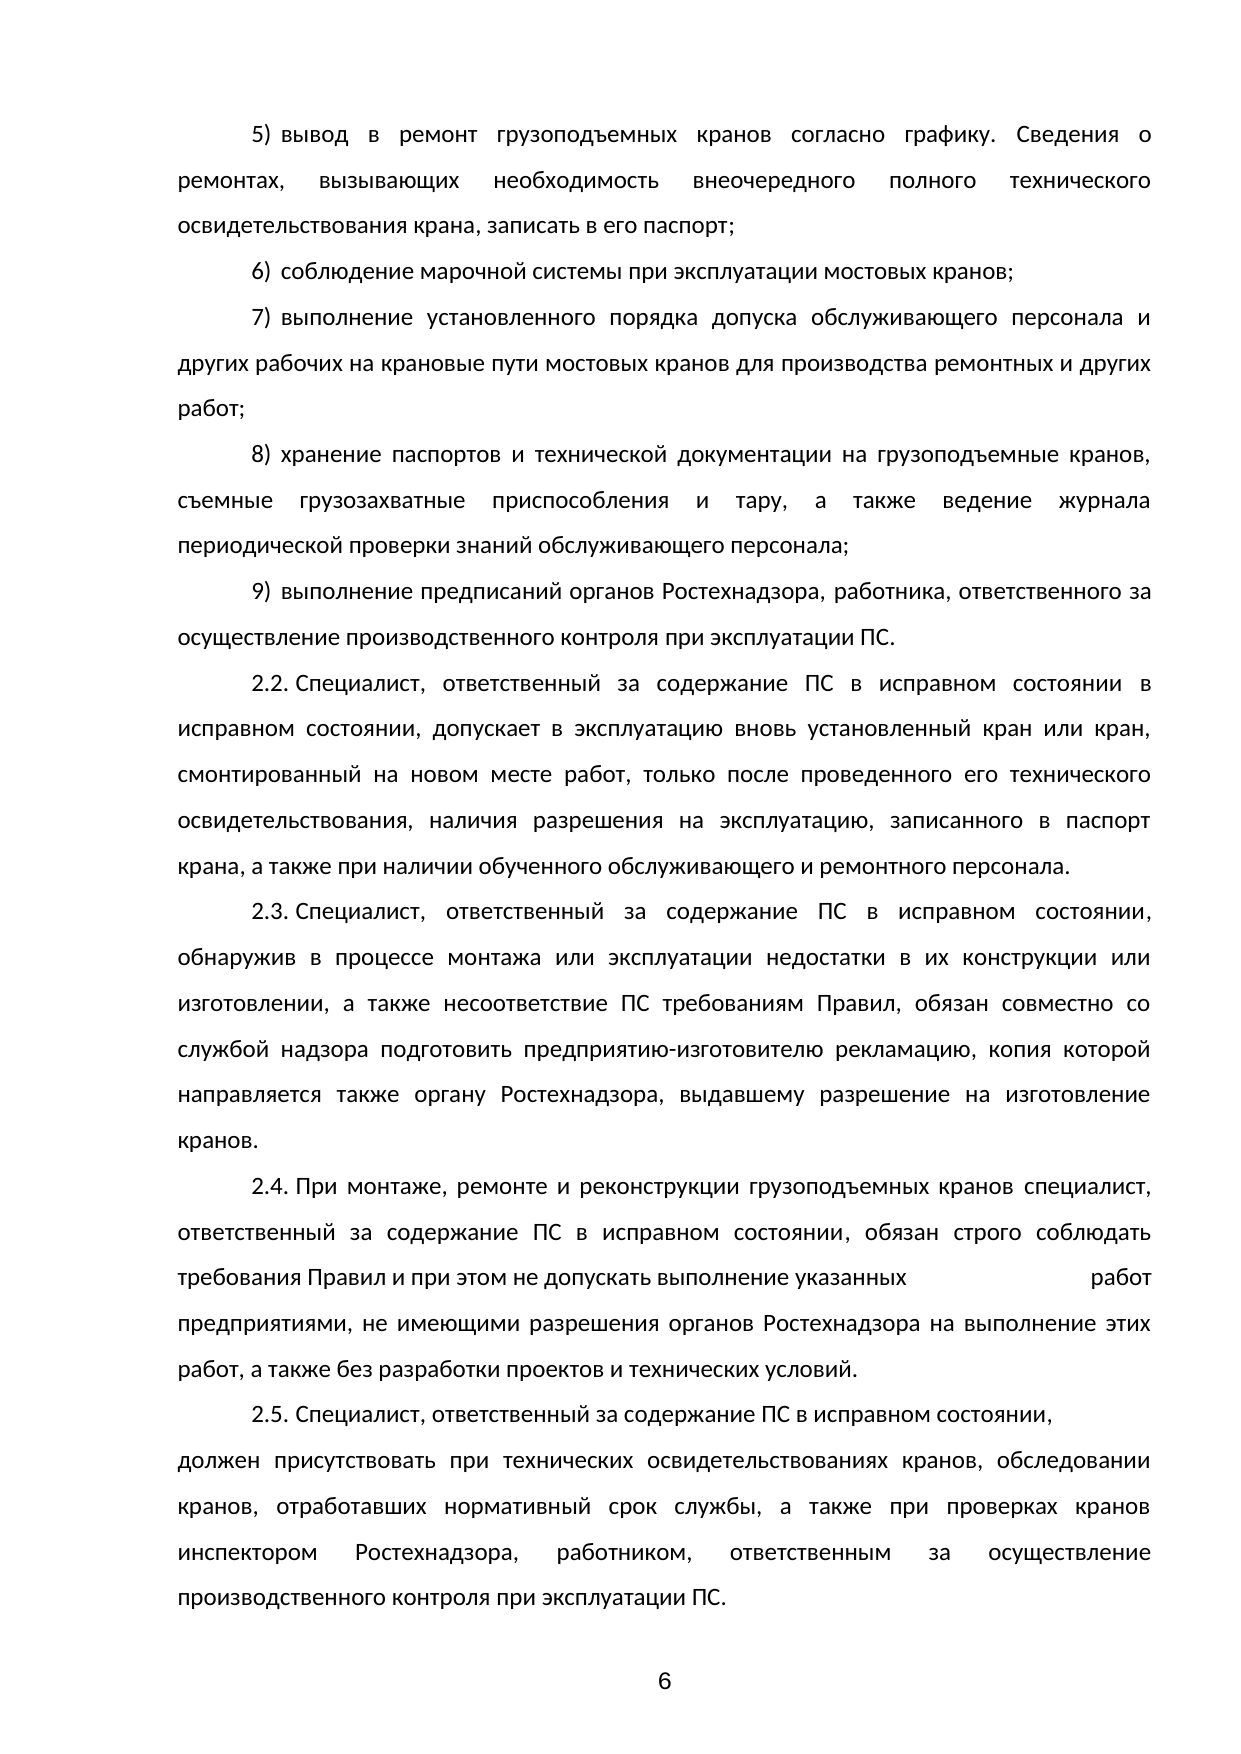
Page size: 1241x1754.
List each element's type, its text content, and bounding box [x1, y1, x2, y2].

list Специалист, ответственный за содержание ПС в исправном состоянии, должен присутствовать при технических освидетельствованиях кранов, обследовании кранов, отработавших нормативный срок службы, а также при проверках кранов инспектором Ростехнадзора, работником, ответственным за осуществление производственного контроля при эксплуатации ПС. [177, 1398, 1152, 1612]
list соблюдение марочной системы при эксплуатации мостовых кранов; [177, 255, 1152, 286]
list вывод в ремонт грузоподъемных кранов согласно графику. Сведения о ремонтах, вызывающих необходимость внеочередного полного технического освидетельствования крана, записать в его паспорт; [177, 118, 1152, 240]
list выполнение установленного порядка допуска обслуживающего персонала и других рабочих на крановые пути мостовых кранов для производства ремонтных и других работ; [177, 301, 1152, 423]
list Специалист, ответственный за содержание ПС в исправном состоянии, обнаружив в процессе монтажа или эксплуатации недостатки в их конструкции или изготовлении, а также несоответствие ПС требованиям Правил, обязан совместно со службой надзора подготовить предприятию-изготовителю рекламацию, копия которой направляется также органу Ростехнадзора, выдавшему разрешение на изготовление кранов. [177, 896, 1152, 1155]
list хранение паспортов и технической документации на грузоподъемные кранов, съемные грузозахватные приспособления и тару, а также ведение журнала периодической проверки знаний обслуживающего персонала; [177, 438, 1152, 560]
list Специалист, ответственный за содержание ПС в исправном состоянии в исправном состоянии, допускает в эксплуатацию вновь установленный кран или кран, смонтированный на новом месте работ, только после проведенного его технического освидетельствования, наличия разрешения на эксплуатацию, записанного в паспорт крана, а также при наличии обученного обслуживающего и ремонтного персонала. [177, 667, 1152, 880]
list выполнение предписаний органов Ростехнадзора, работника, ответственного за осуществление производственного контроля при эксплуатации ПС. [177, 575, 1152, 652]
list При монтаже, ремонте и реконструкции грузоподъемных кранов специалист, ответственный за содержание ПС в исправном состоянии, обязан строго соблюдать требования Правил и при этом не допускать выполнение указанных работ предприятиями, не имеющими разрешения органов Ростехнадзора на выполнение этих работ, а также без разработки проектов и технических условий. [177, 1170, 1152, 1383]
